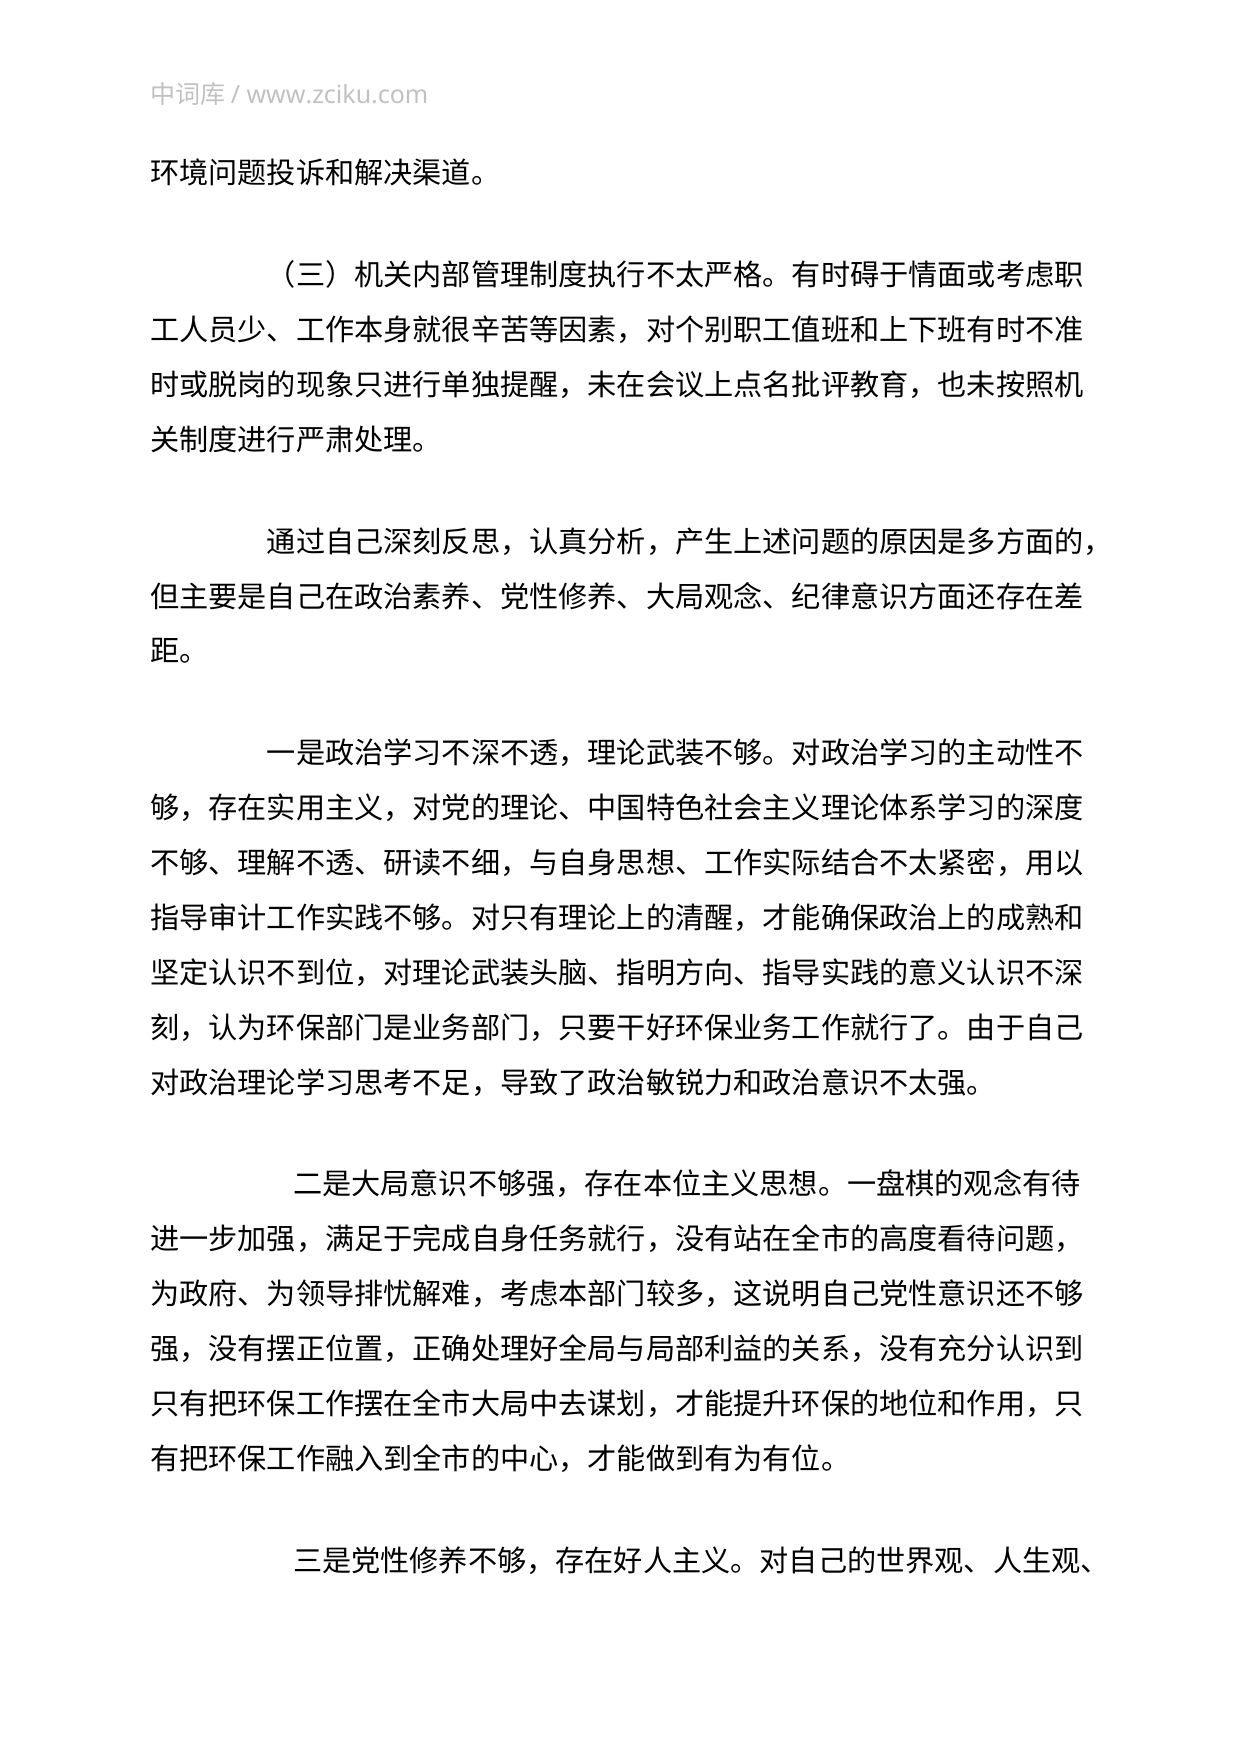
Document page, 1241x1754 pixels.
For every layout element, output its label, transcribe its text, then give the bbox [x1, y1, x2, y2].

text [150, 150, 1090, 192]
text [150, 1537, 1090, 1579]
text 通过自己深刻反思，认真分析，产生上述问题的原因是多方面的，但主要是自己在政治素养、党性修养、大局观念、纪律意识方面还存在差距。 [150, 518, 1090, 670]
text 二是大局意识不够强，存在本位主义思想。一盘棋的观念有待进一步加强，满足于完成自身任务就行，没有站在全市的高度看待问题，为政府、为领导排忧解难，考虑本部门较多，这说明自己党性意识还不够强，没有摆正位置，正确处理好全局与局部利益的关系，没有充分认识到只有把环保工作摆在全市大局中去谋划，才能提升环保的地位和作用，只有把环保工作融入到全市的中心，才能做到有为有位。 [150, 1161, 1090, 1478]
text 一是政治学习不深不透，理论武装不够。对政治学习的主动性不够，存在实用主义，对党的理论、中国特色社会主义理论体系学习的深度不够、理解不透、研读不细，与自身思想、工作实际结合不太紧密，用以指导审计工作实践不够。对只有理论上的清醒，才能确保政治上的成熟和坚定认识不到位，对理论武装头脑、指明方向、指导实践的意义认识不深刻，认为环保部门是业务部门，只要干好环保业务工作就行了。由于自己对政治理论学习思考不足，导致了政治敏锐力和政治意识不太强。 [150, 730, 1090, 1101]
text （三）机关内部管理制度执行不太严格。有时碍于情面或考虑职工人员少、工作本身就很辛苦等因素，对个别职工值班和上下班有时不准时或脱岗的现象只进行单独提醒，未在会议上点名批评教育，也未按照机关制度进行严肃处理。 [150, 252, 1090, 459]
